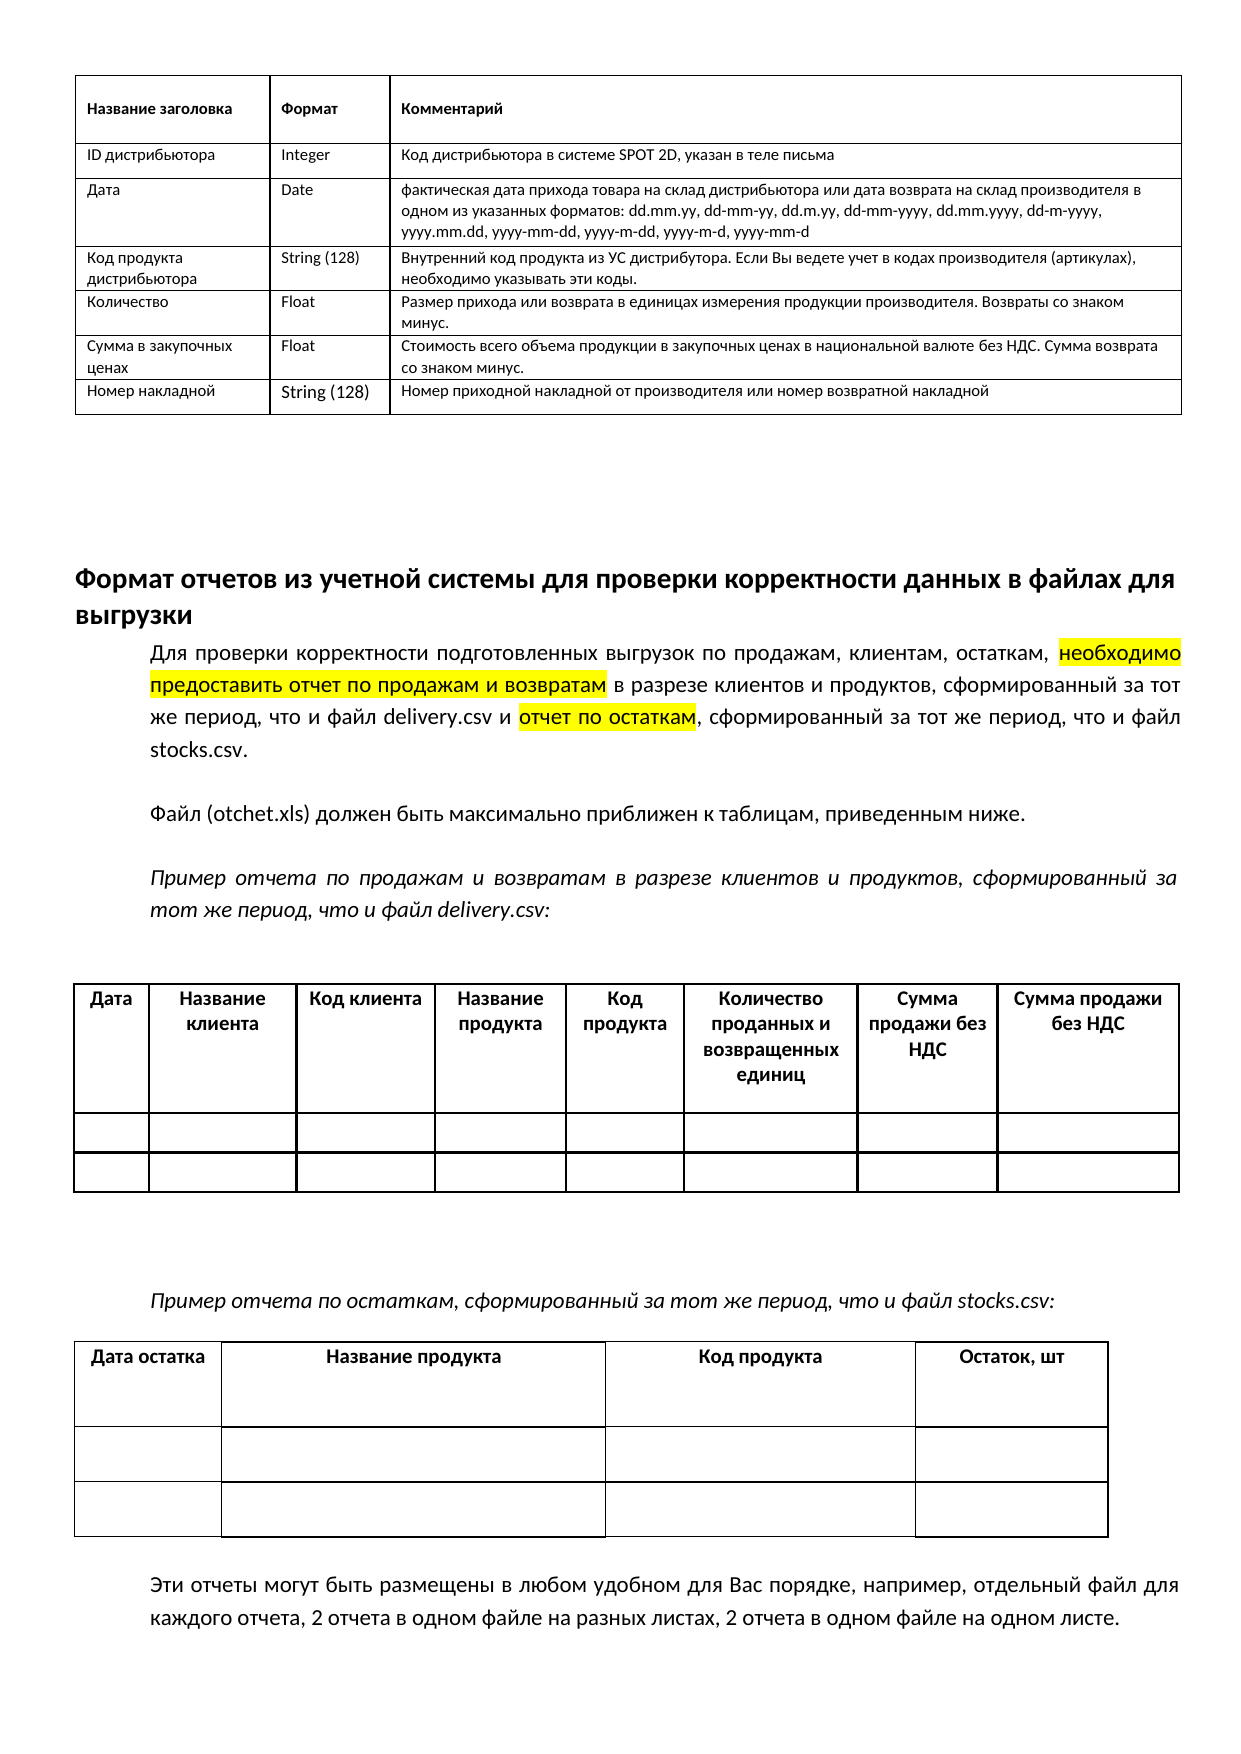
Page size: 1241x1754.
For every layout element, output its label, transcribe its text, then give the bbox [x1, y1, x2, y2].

table_cell ID дистрибьютора [76, 144, 269, 178]
table_cell [685, 1114, 856, 1151]
table_cell [999, 1114, 1178, 1151]
table_cell Код дистрибьютора в системе SPOT 2D, указан в теле письма [391, 144, 1181, 178]
table_cell [75, 1427, 221, 1481]
table_header Название продукта [436, 985, 565, 1112]
table_header Код клиента [298, 985, 434, 1112]
table_cell [567, 1114, 683, 1151]
table_cell [436, 1154, 565, 1191]
table_cell [75, 1154, 148, 1191]
table_cell Стоимость всего объема продукции в закупочных ценах в национальной валюте без НДС. Сумма возврата со знаком минус. [391, 336, 1181, 379]
list Эти отчеты могут быть размещены в любом удобном для Вас порядке, например, отдельный файл для каждого отчета, 2 отчета в одном файле на разных листах, 2 отчета в одном файле на одном листе. [150, 1571, 1181, 1631]
table_cell Дата [76, 179, 269, 246]
table_header Дата остатка [75, 1342, 221, 1426]
table_cell Float [271, 291, 389, 334]
subtitle Формат отчетов из учетной системы для проверки корректности данных в файлах для выгрузки [75, 561, 1181, 632]
table_header Формат [271, 76, 389, 143]
table_cell [150, 1114, 295, 1151]
table_header Остаток, шт [916, 1343, 1107, 1426]
table_cell [916, 1483, 1107, 1536]
table_cell [298, 1154, 434, 1191]
table_header Комментарий [391, 76, 1181, 143]
table_header Название заголовка [76, 76, 269, 143]
table_cell [999, 1154, 1178, 1191]
table_cell Количество [76, 291, 269, 334]
table_cell [222, 1483, 605, 1536]
table_cell String (128) [271, 380, 389, 414]
table_header Сумма продажи без НДС [859, 985, 996, 1112]
table_cell фактическая дата прихода товара на склад дистрибьютора или дата возврата на склад производителя в одном из указанных форматов: dd.mm.yy, dd-mm-yy, dd.m.yy, dd-mm-yyyy, dd.mm.yyyy, dd-m-yyyy, yyyy.mm.dd, yyyy-mm-dd, yyyy-m-dd, yyyy-m-d, yyyy-mm-d [391, 179, 1181, 246]
list Пример отчета по продажам и возвратам в разрезе клиентов и продуктов, сформированный за тот же период, что и файл delivery.csv: [150, 863, 1181, 924]
table_header Код продукта [606, 1342, 915, 1426]
table_cell Внутренний код продукта из УС дистрибутора. Если Вы ведете учет в кодах производителя (артикулах), необходимо указывать эти коды. [391, 247, 1181, 290]
table_header Дата [75, 985, 148, 1112]
table_cell Float [271, 336, 389, 379]
table_cell [222, 1428, 605, 1481]
table_header Сумма продажи без НДС [999, 985, 1178, 1112]
table_cell Date [271, 179, 389, 246]
table_cell [685, 1154, 856, 1191]
table_cell [606, 1427, 915, 1481]
table_cell [916, 1428, 1107, 1481]
table_cell String (128) [271, 247, 389, 290]
table_cell [567, 1154, 683, 1191]
table_header Название клиента [150, 985, 295, 1112]
table_cell [859, 1114, 996, 1151]
table_cell Размер прихода или возврата в единицах измерения продукции производителя. Возвраты со знаком минус. [391, 291, 1181, 334]
table_cell Номер приходной накладной от производителя или номер возвратной накладной [391, 380, 1181, 414]
table_cell [75, 1482, 221, 1536]
table_header Количество проданных и возвращенных единиц [685, 985, 856, 1112]
table_cell [75, 1114, 148, 1151]
list Файл (otchet.xls) должен быть максимально приближен к таблицам, приведенным ниже. [150, 799, 1181, 827]
table_cell Сумма в закупочных ценах [76, 336, 269, 379]
table_cell Код продукта дистрибьютора [76, 247, 269, 290]
list Для проверки корректности подготовленных выгрузок по продажам, клиентам, остаткам, необходимо предоставить отчет по продажам и возвратам в разрезе клиентов и продуктов, сформированный за тот же период, что и файл delivery.csv и отчет по остаткам, сформированный за тот же период, что и файл stocks.csv. [150, 638, 1181, 763]
table_header Код продукта [567, 985, 683, 1112]
table_cell Integer [271, 144, 389, 178]
table_cell [859, 1154, 996, 1191]
table_cell [298, 1114, 434, 1151]
list Пример отчета по остаткам, сформированный за тот же период, что и файл stocks.csv: [150, 1286, 1181, 1314]
table_cell Номер накладной [76, 380, 269, 414]
table_header Название продукта [222, 1343, 605, 1426]
table_cell [150, 1154, 295, 1191]
table_cell [436, 1114, 565, 1151]
table_cell [606, 1483, 915, 1536]
